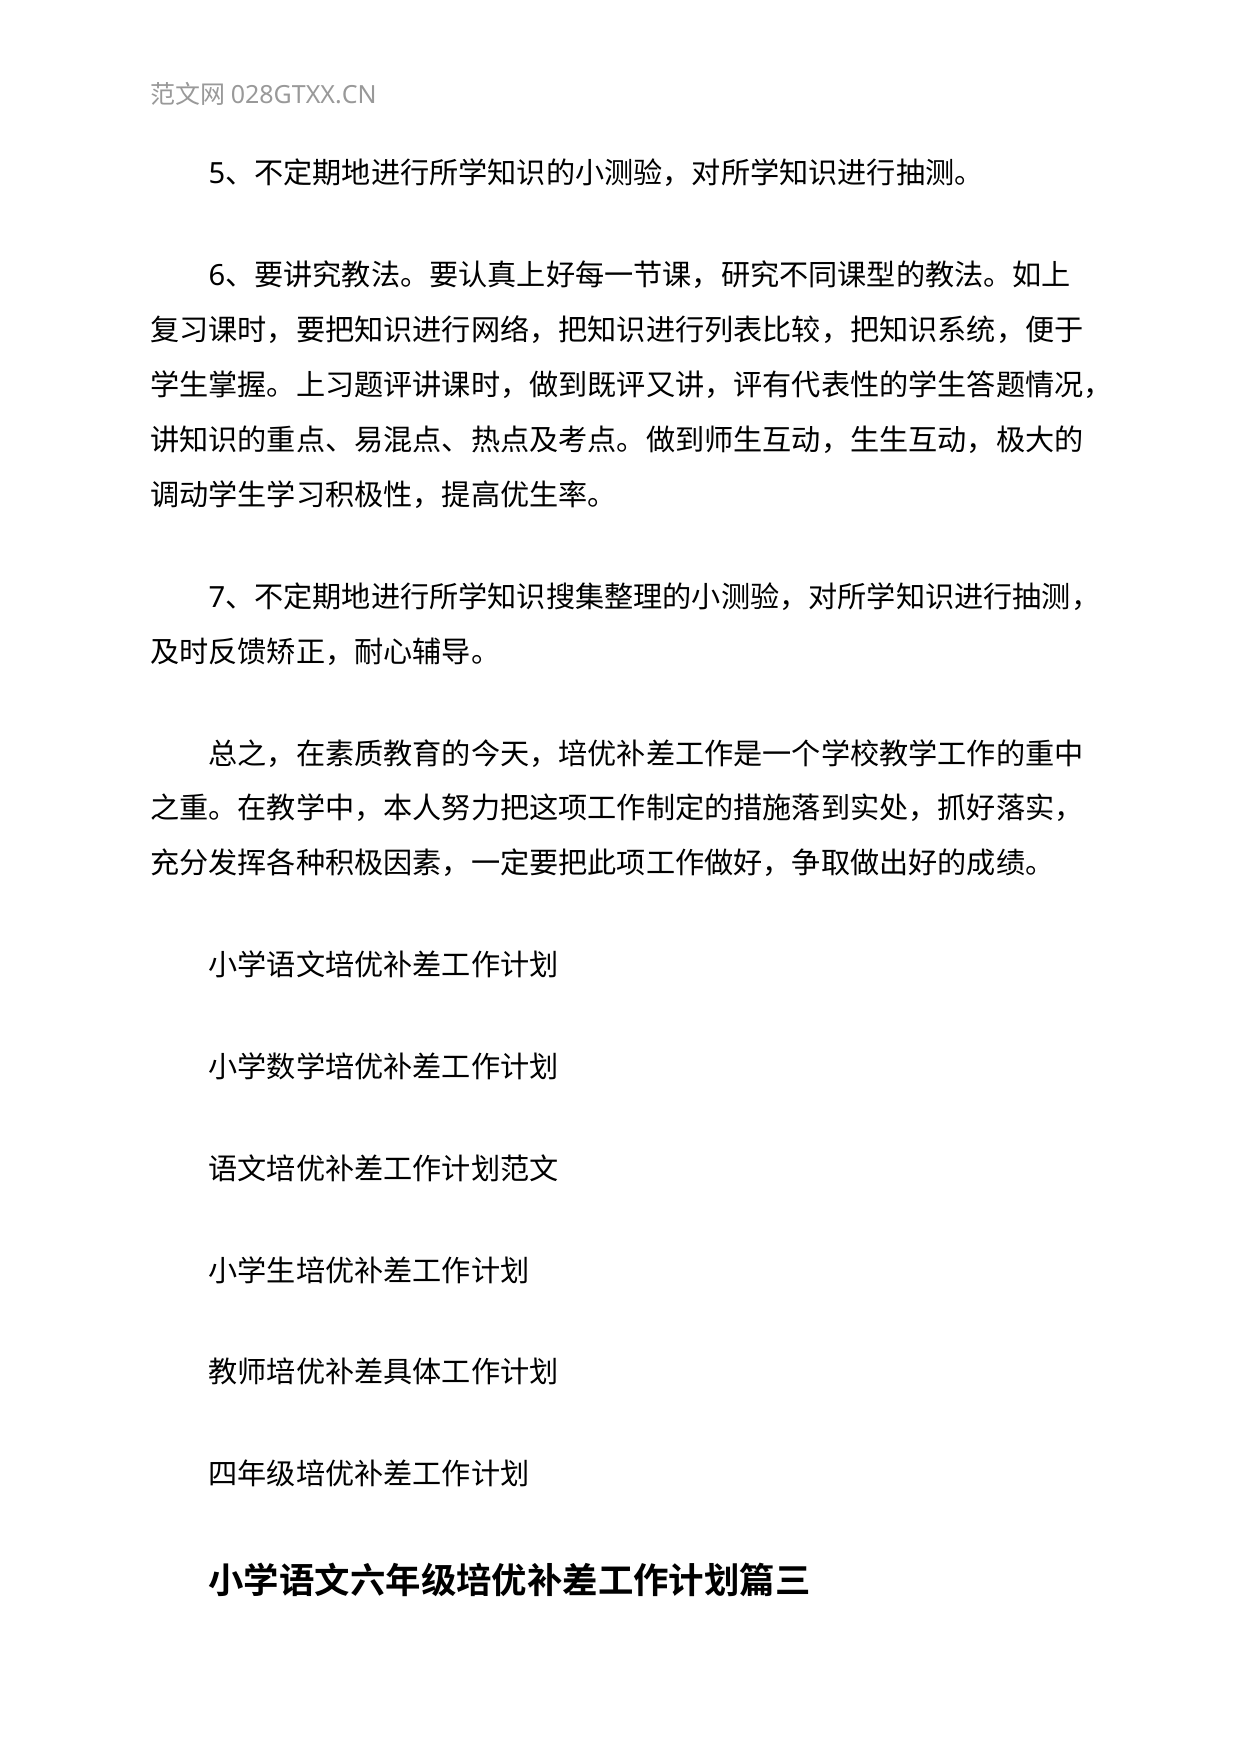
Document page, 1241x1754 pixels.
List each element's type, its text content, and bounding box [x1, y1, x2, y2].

text 小学生培优补差工作计划 [150, 1247, 1090, 1289]
text 总之，在素质教育的今天，培优补差工作是一个学校教学工作的重中之重。在教学中，本人努力把这项工作制定的措施落到实处，抓好落实，充分发挥各种积极因素，一定要把此项工作做好，争取做出好的成绩。 [150, 730, 1090, 882]
text 小学语文培优补差工作计划 [150, 942, 1090, 984]
text 7、不定期地进行所学知识搜集整理的小测验，对所学知识进行抽测，及时反馈矫正，耐心辅导。 [150, 573, 1090, 671]
text 教师培优补差具体工作计划 [150, 1349, 1090, 1391]
text 四年级培优补差工作计划 [150, 1451, 1090, 1493]
text 小学数学培优补差工作计划 [150, 1043, 1090, 1086]
text 6、要讲究教法。要认真上好每一节课，研究不同课型的教法。如上复习课时，要把知识进行网络，把知识进行列表比较，把知识系统，便于学生掌握。上习题评讲课时，做到既评又讲，评有代表性的学生答题情况，讲知识的重点、易混点、热点及考点。做到师生互动，生生互动，极大的调动学生学习积极性，提高优生率。 [150, 252, 1090, 514]
text 5、不定期地进行所学知识的小测验，对所学知识进行抽测。 [150, 150, 1090, 192]
text 语文培优补差工作计划范文 [150, 1145, 1090, 1188]
text 小学语文六年级培优补差工作计划篇三 [150, 1552, 1090, 1604]
